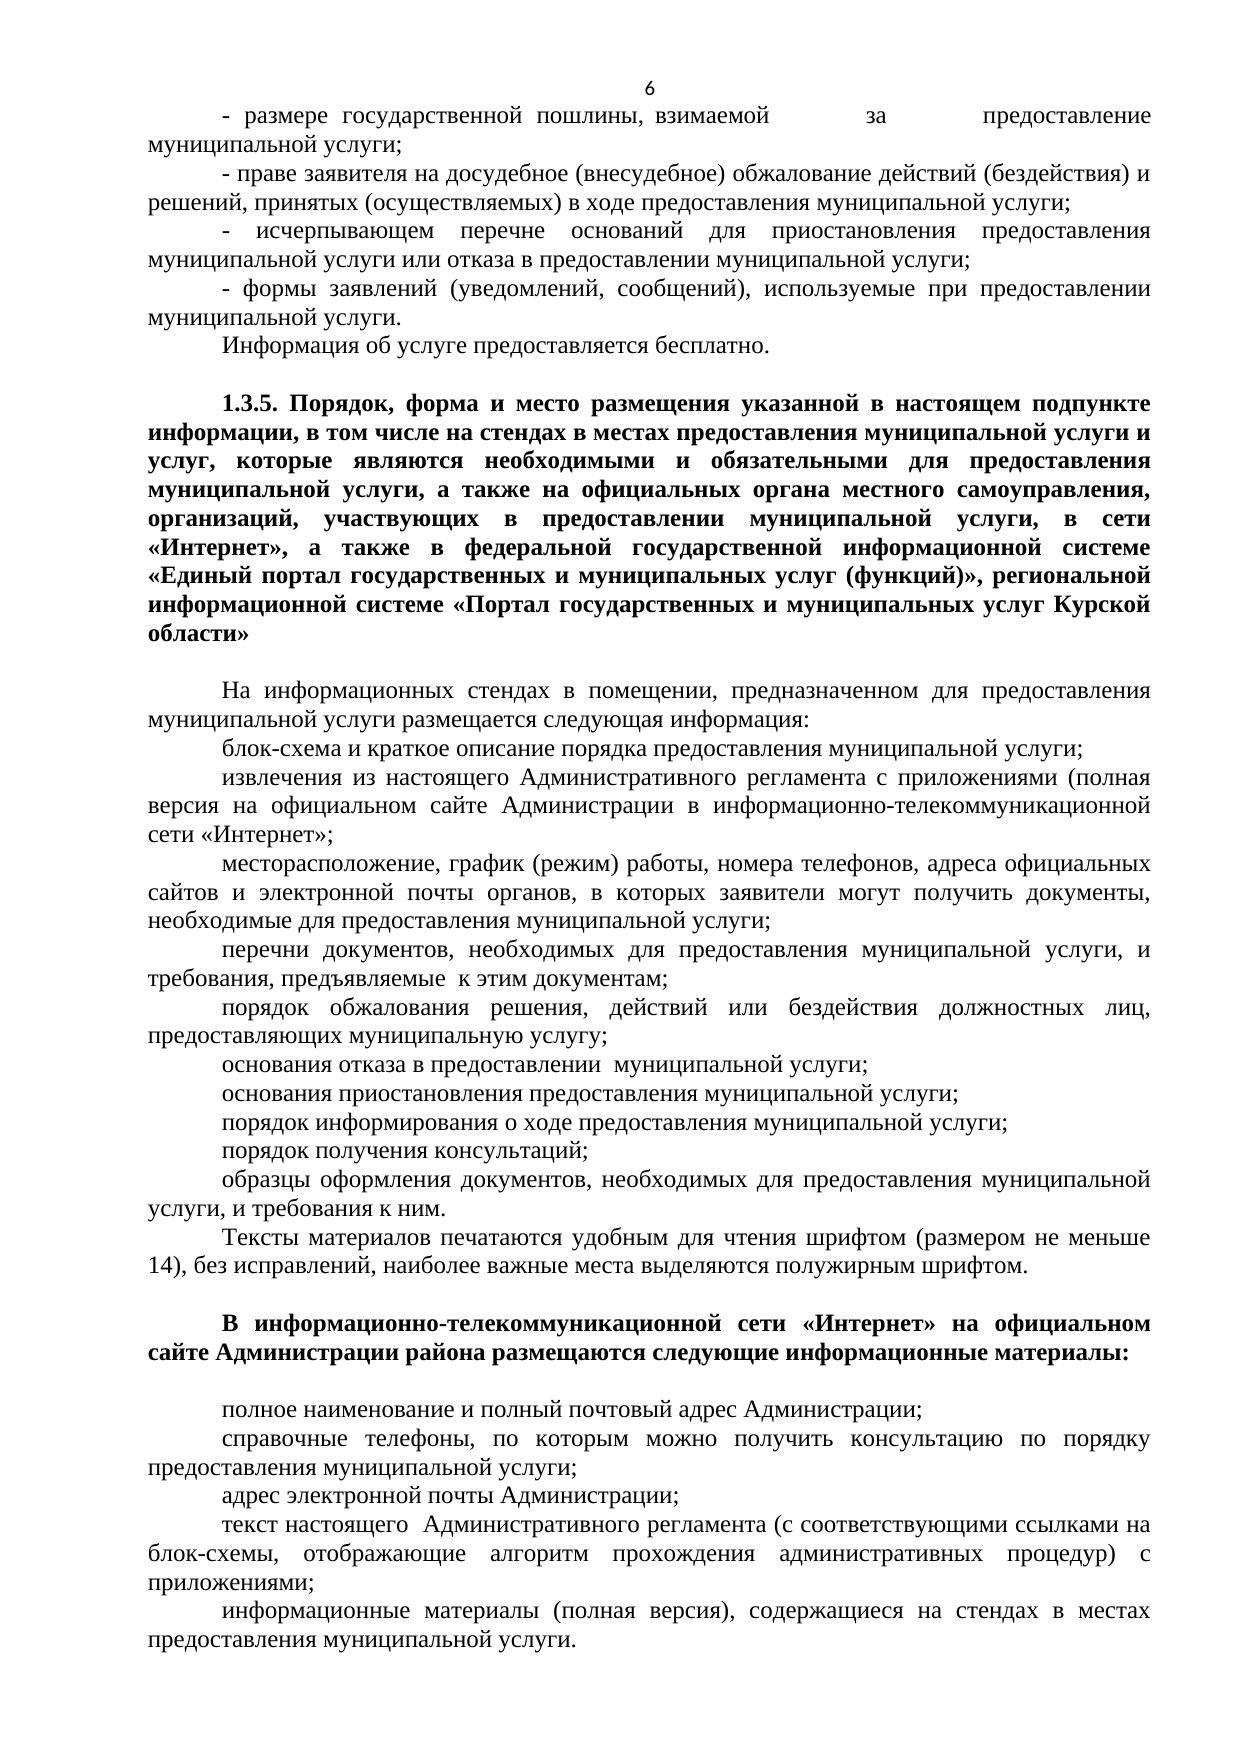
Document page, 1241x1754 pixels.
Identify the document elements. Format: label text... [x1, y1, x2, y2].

text текст настоящего Административного регламента (с соответствующими ссылками на блок-схемы, отображающие алгоритм прохождения административных процедур) с приложениями; [148, 1509, 1152, 1595]
text 1.3.5. Порядок, форма и место размещения указанной в настоящем подпункте информации, в том числе на стендах в местах предоставления муниципальной услуги и услуг, которые являются необходимыми и обязательными для предоставления муниципальной услуги, а также на официальных органа местного самоуправления, организаций, участвующих в предоставлении муниципальной услуги, в сети «Интернет», а также в федеральной государственной информационной системе «Единый портал государственных и муниципальных услуг (функций)», региональной информационной системе «Портал государственных и муниципальных услуг Курской области» [148, 388, 1152, 647]
text адрес электронной почты Администрации; [148, 1480, 1152, 1509]
text Тексты материалов печатаются удобным для чтения шрифтом (размером не меньше 14), без исправлений, наиболее важные места выделяются полужирным шрифтом. [148, 1222, 1152, 1279]
text В информационно-телекоммуникационной сети «Интернет» на официальном сайте Администрации района размещаются следующие информационные материалы: [148, 1308, 1152, 1365]
text На информационных стендах в помещении, предназначенном для предоставления муниципальной услуги размещается следующая информация: [148, 675, 1152, 733]
text информационные материалы (полная версия), содержащиеся на стендах в местах предоставления муниципальной услуги. [148, 1595, 1152, 1653]
text порядок обжалования решения, действий или бездействия должностных лиц, предоставляющих муниципальную услугу; [148, 992, 1152, 1049]
text перечни документов, необходимых для предоставления муниципальной услуги, и требования, предъявляемые к этим документам; [148, 934, 1152, 992]
text основания приостановления предоставления муниципальной услуги; [148, 1078, 1152, 1107]
text основания отказа в предоставлении муниципальной услуги; [148, 1049, 1152, 1078]
text блок-схема и краткое описание порядка предоставления муниципальной услуги; [148, 733, 1152, 762]
text Информация об услуге предоставляется бесплатно. [148, 330, 1152, 359]
text извлечения из настоящего Административного регламента с приложениями (полная версия на официальном сайте Администрации в информационно-телекоммуникационной сети «Интернет»; [148, 762, 1152, 848]
text - формы заявлений (уведомлений, сообщений), используемые при предоставлении муниципальной услуги. [148, 273, 1152, 330]
text порядок информирования о ходе предоставления муниципальной услуги; [148, 1107, 1152, 1135]
text справочные телефоны, по которым можно получить консультацию по порядку предоставления муниципальной услуги; [148, 1423, 1152, 1480]
text - праве заявителя на досудебное (внесудебное) обжалование действий (бездействия) и решений, принятых (осуществляемых) в ходе предоставления муниципальной услуги; [148, 158, 1152, 215]
text порядок получения консультаций; [148, 1135, 1152, 1164]
text полное наименование и полный почтовый адрес Администрации; [148, 1394, 1152, 1423]
text - исчерпывающем перечне оснований для приостановления предоставления муниципальной услуги или отказа в предоставлении муниципальной услуги; [148, 215, 1152, 273]
text - размере государственной пошлины, взимаемой за предоставление муниципальной услуги; [148, 100, 1152, 158]
text образцы оформления документов, необходимых для предоставления муниципальной услуги, и требования к ним. [148, 1164, 1152, 1222]
text месторасположение, график (режим) работы, номера телефонов, адреса официальных сайтов и электронной почты органов, в которых заявители могут получить документы, необходимые для предоставления муниципальной услуги; [148, 848, 1152, 934]
